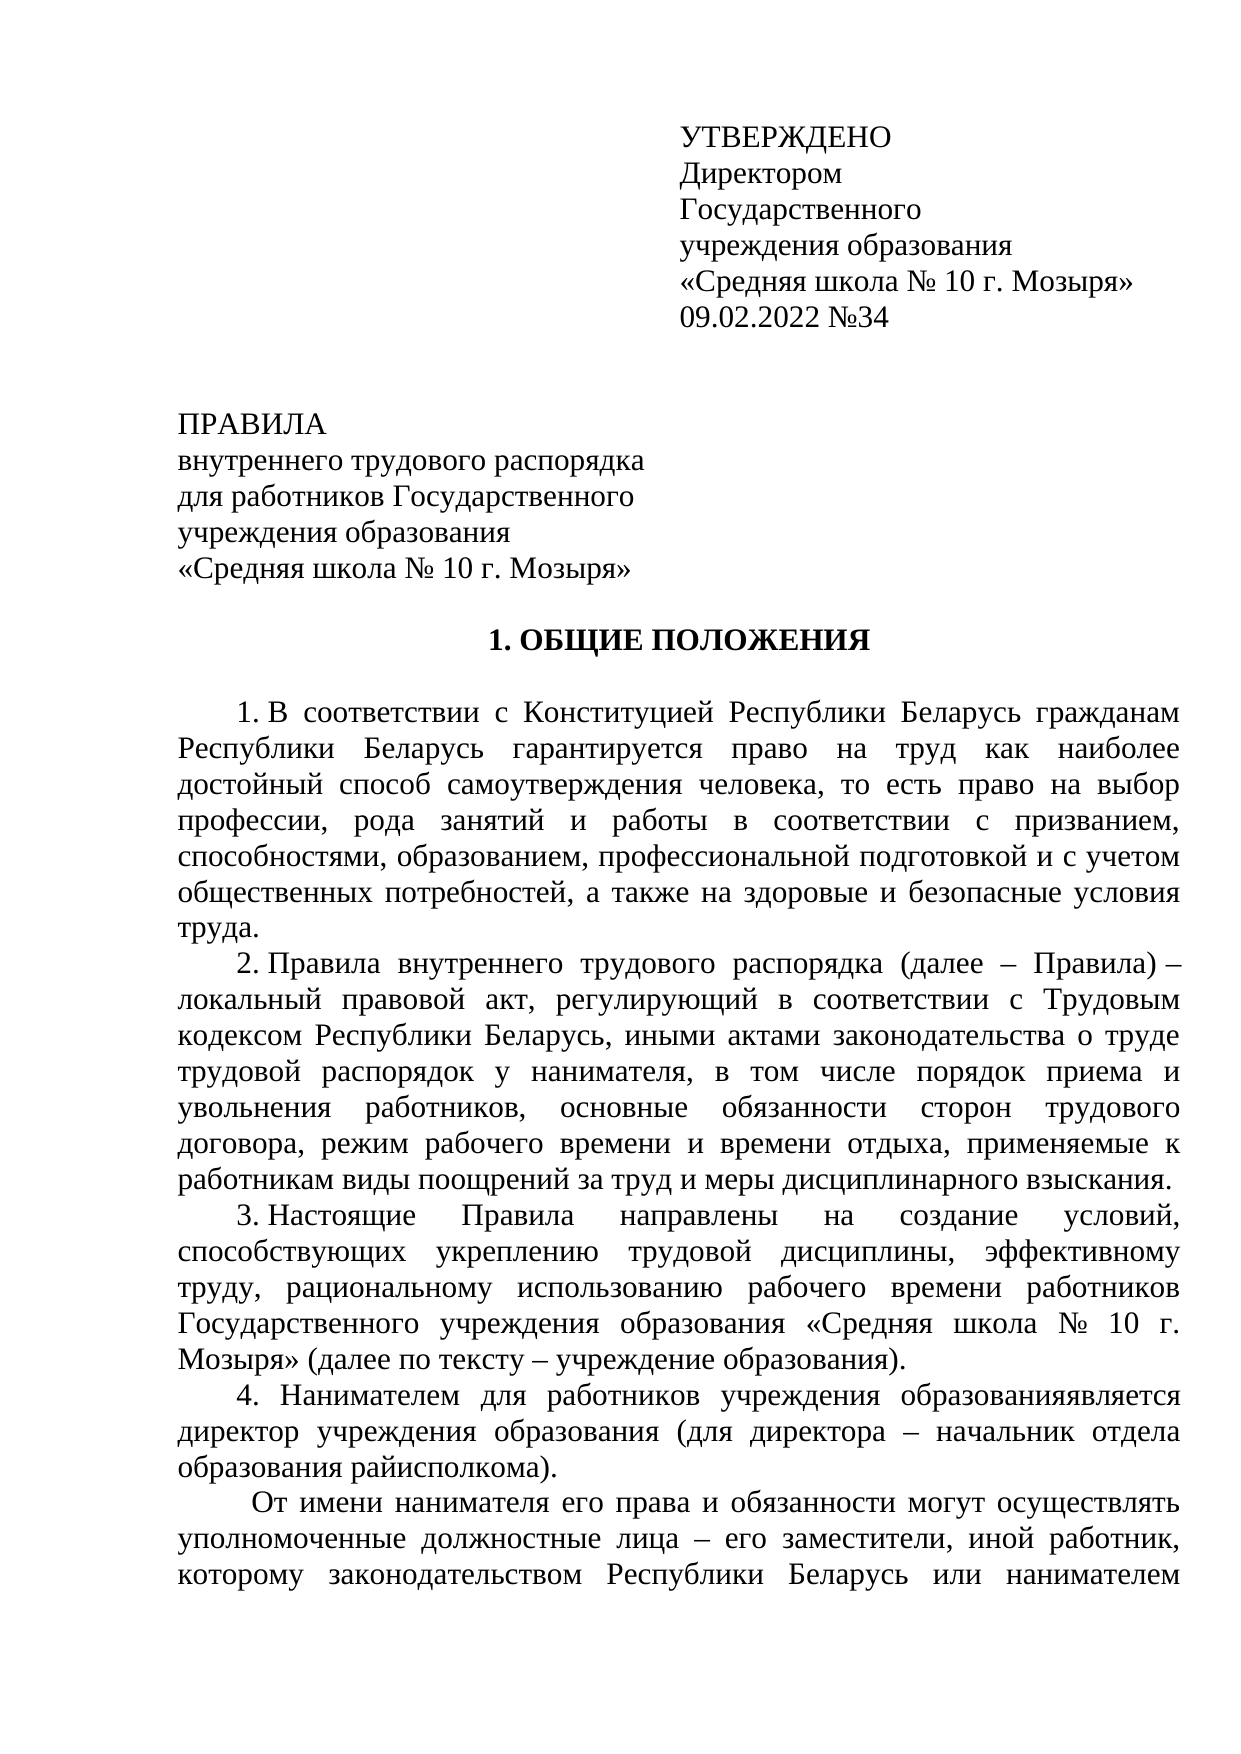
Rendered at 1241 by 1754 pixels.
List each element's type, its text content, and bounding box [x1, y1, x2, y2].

text Государственного [679, 190, 1181, 226]
text 3. Настоящие Правила направлены на создание условий, способствующих укреплению трудовой дисциплины, эффективному труду, рациональному использованию рабочего времени работников Государственного учреждения образования «Средняя школа № 10 г. Мозыря» (далее по тексту – учреждение образования). [177, 1196, 1181, 1376]
title внутреннего трудового распорядка [177, 442, 1181, 477]
text 09.02.2022 №34 [679, 298, 1181, 334]
text 1. ОБЩИЕ ПОЛОЖЕНИЯ [177, 621, 1181, 657]
text «Средняя школа № 10 г. Мозыря» [679, 262, 1181, 298]
text 1. В соответствии с Конституцией Республики Беларусь гражданам Республики Беларусь гарантируется право на труд как наиболее достойный способ самоутверждения человека, то есть право на выбор профессии, рода занятий и работы в соответствии с призванием, способностями, образованием, профессиональной подготовкой и с учетом общественных потребностей, а также на здоровые и безопасные условия труда. [177, 693, 1181, 945]
title учреждения образования [177, 513, 1181, 549]
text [177, 1484, 1181, 1592]
text учреждения образования [679, 226, 1181, 262]
text УТВЕРЖДЕНО [679, 118, 1181, 154]
text 2. Правила внутреннего трудового распорядка (далее – Правила) – локальный правовой акт, регулирующий в соответствии с Трудовым кодексом Республики Беларусь, иными актами законодательства о труде трудовой распорядок у нанимателя, в том числе порядок приема и увольнения работников, основные обязанности сторон трудового договора, режим рабочего времени и времени отдыха, применяемые к работникам виды поощрений за труд и меры дисциплинарного взыскания. [177, 945, 1181, 1196]
title ПРАВИЛА [177, 406, 1181, 442]
text Директором [679, 154, 1181, 190]
text 4. Нанимателем для работников учреждения образованияявляется директор учреждения образования (для директора – начальник отдела образования райисполкома). [177, 1376, 1181, 1484]
title для работников Государственного [177, 477, 1181, 513]
title «Средняя школа № 10 г. Мозыря» [177, 549, 1181, 585]
